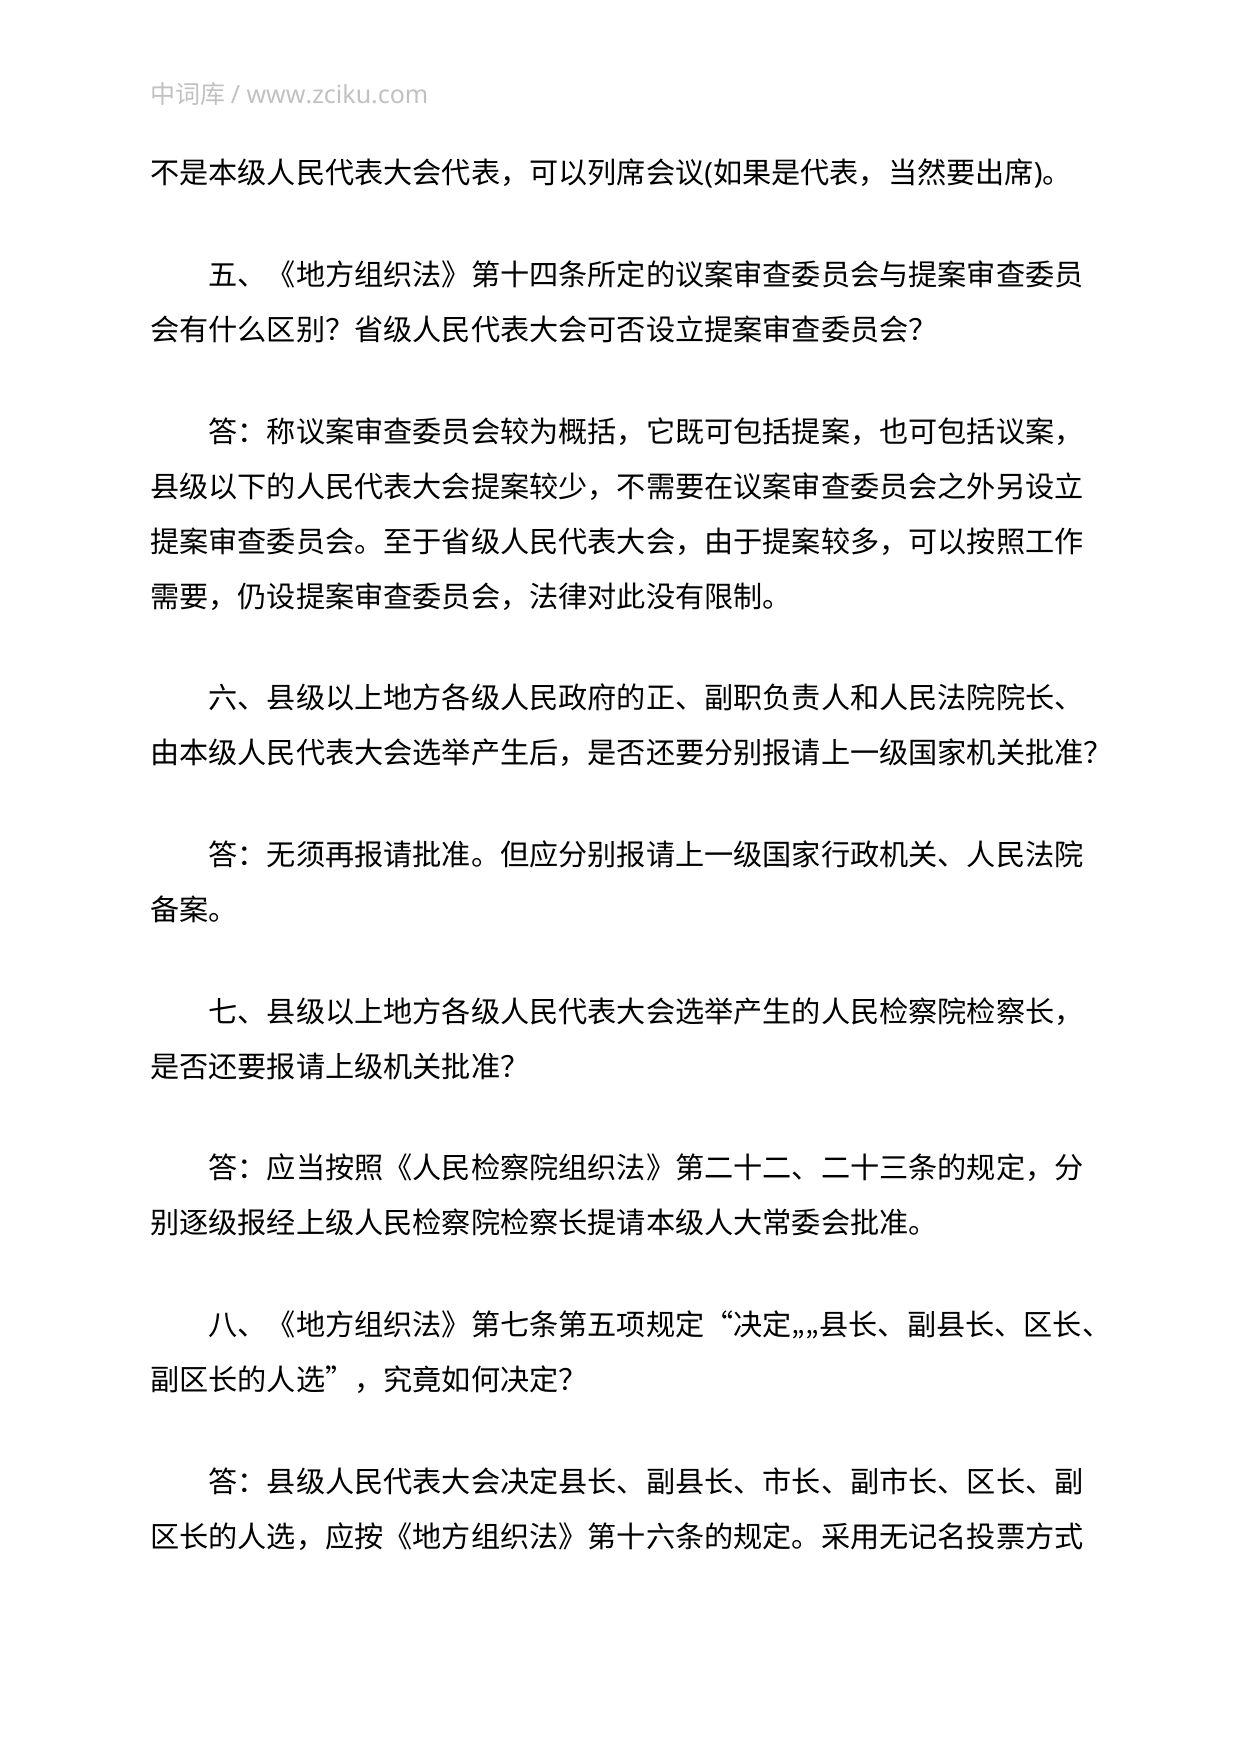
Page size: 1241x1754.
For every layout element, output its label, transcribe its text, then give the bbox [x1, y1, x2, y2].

text 答：无须再报请批准。但应分别报请上一级国家行政机关、人民法院备案。 [150, 832, 1090, 929]
text 七、县级以上地方各级人民代表大会选举产生的人民检察院检察长，是否还要报请上级机关批准？ [150, 988, 1090, 1086]
text 答：应当按照《人民检察院组织法》第二十二、二十三条的规定，分别逐级报经上级人民检察院检察长提请本级人大常委会批准。 [150, 1145, 1090, 1242]
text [150, 1458, 1090, 1556]
text 八、《地方组织法》第七条第五项规定“决定„„县长、副县长、区长、副区长的人选”，究竟如何决定？ [150, 1302, 1090, 1399]
text 答：称议案审查委员会较为概括，它既可包括提案，也可包括议案，县级以下的人民代表大会提案较少，不需要在议案审查委员会之外另设立提案审查委员会。至于省级人民代表大会，由于提案较多，可以按照工作需要，仍设提案审查委员会，法律对此没有限制。 [150, 409, 1090, 616]
text 五、《地方组织法》第十四条所定的议案审查委员会与提案审查委员会有什么区别？省级人民代表大会可否设立提案审查委员会？ [150, 252, 1090, 349]
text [150, 150, 1090, 192]
text 六、县级以上地方各级人民政府的正、副职负责人和人民法院院长、由本级人民代表大会选举产生后，是否还要分别报请上一级国家机关批准？ [150, 675, 1090, 772]
